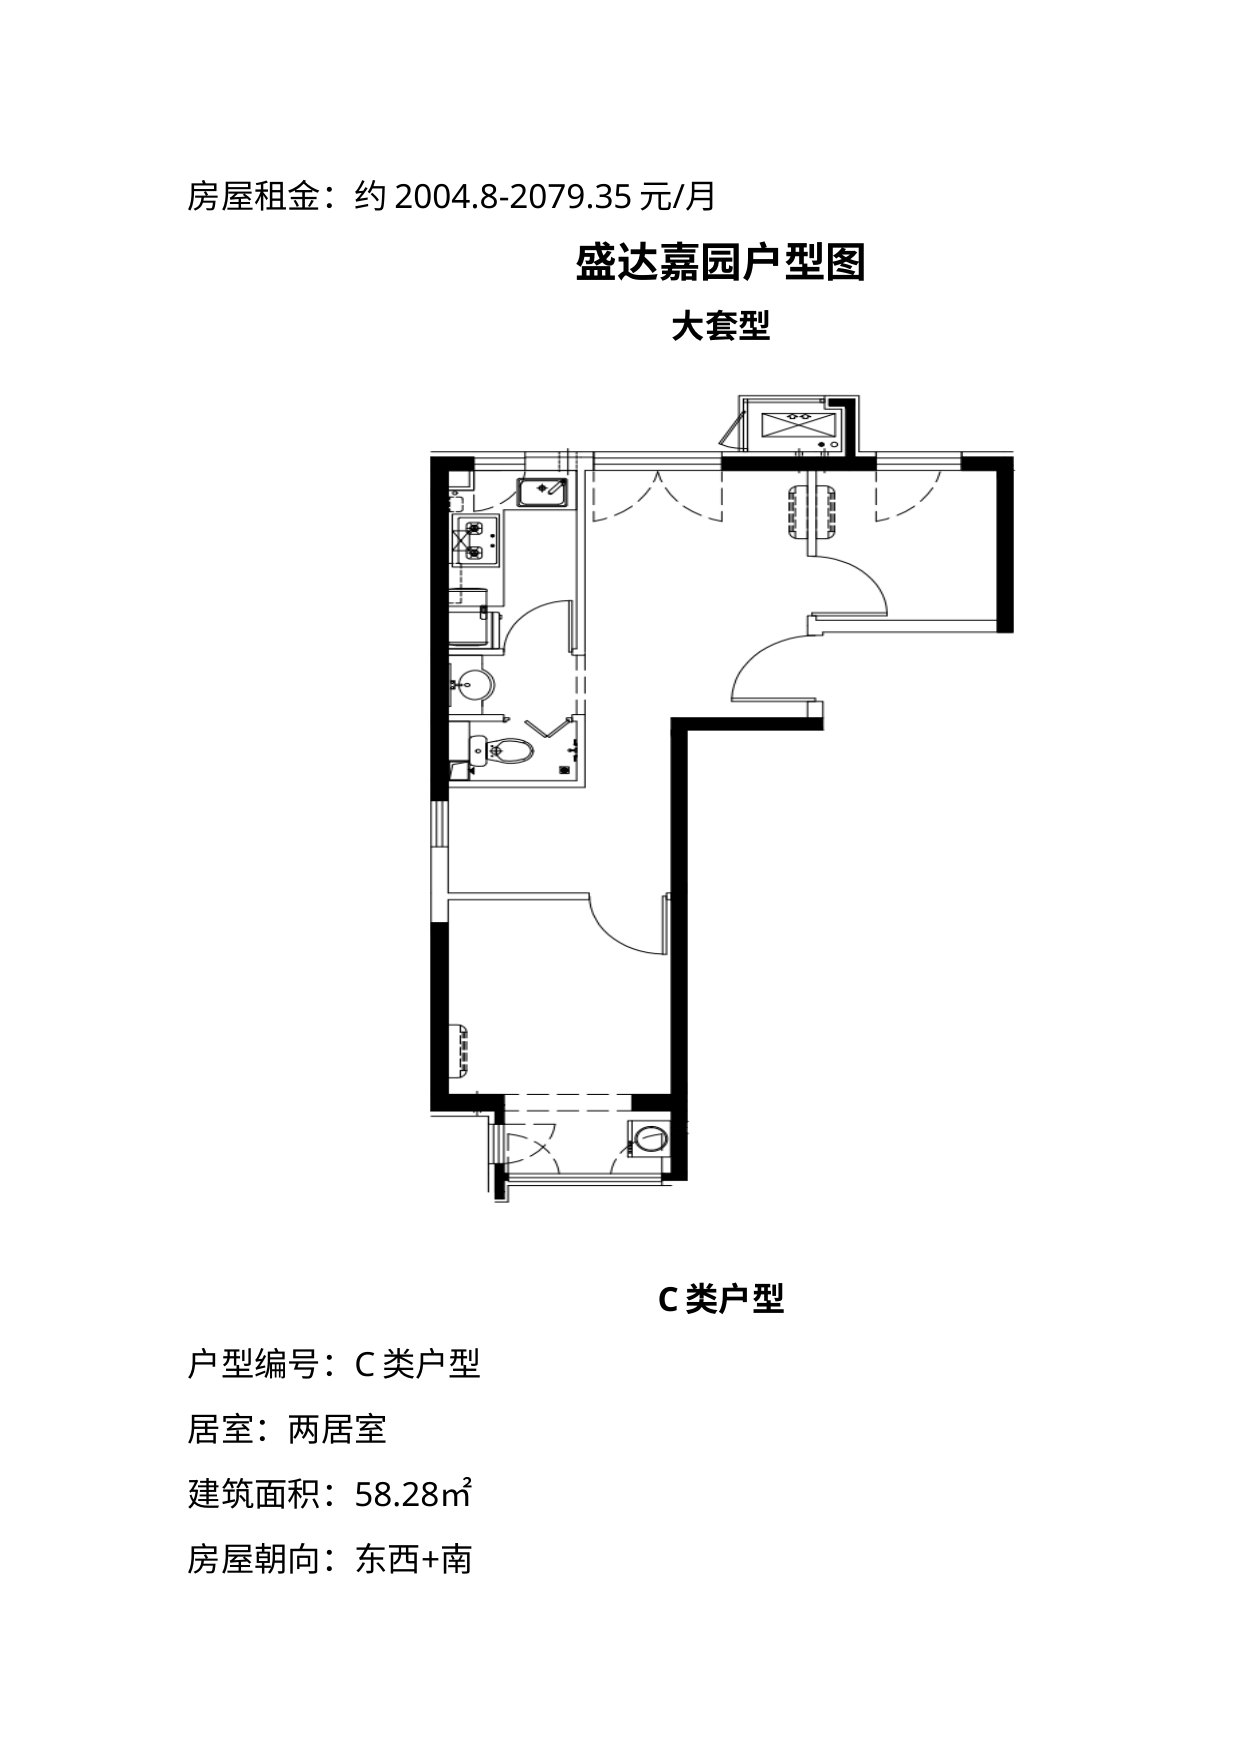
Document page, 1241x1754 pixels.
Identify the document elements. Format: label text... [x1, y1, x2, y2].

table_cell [176, 162, 1240, 227]
picture [374, 357, 1069, 1214]
table_cell [176, 357, 1240, 1264]
table_cell C类户型 [176, 1264, 1240, 1329]
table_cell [176, 1329, 1240, 1592]
table_cell 盛达嘉园户型图 大套型 [176, 227, 1240, 357]
